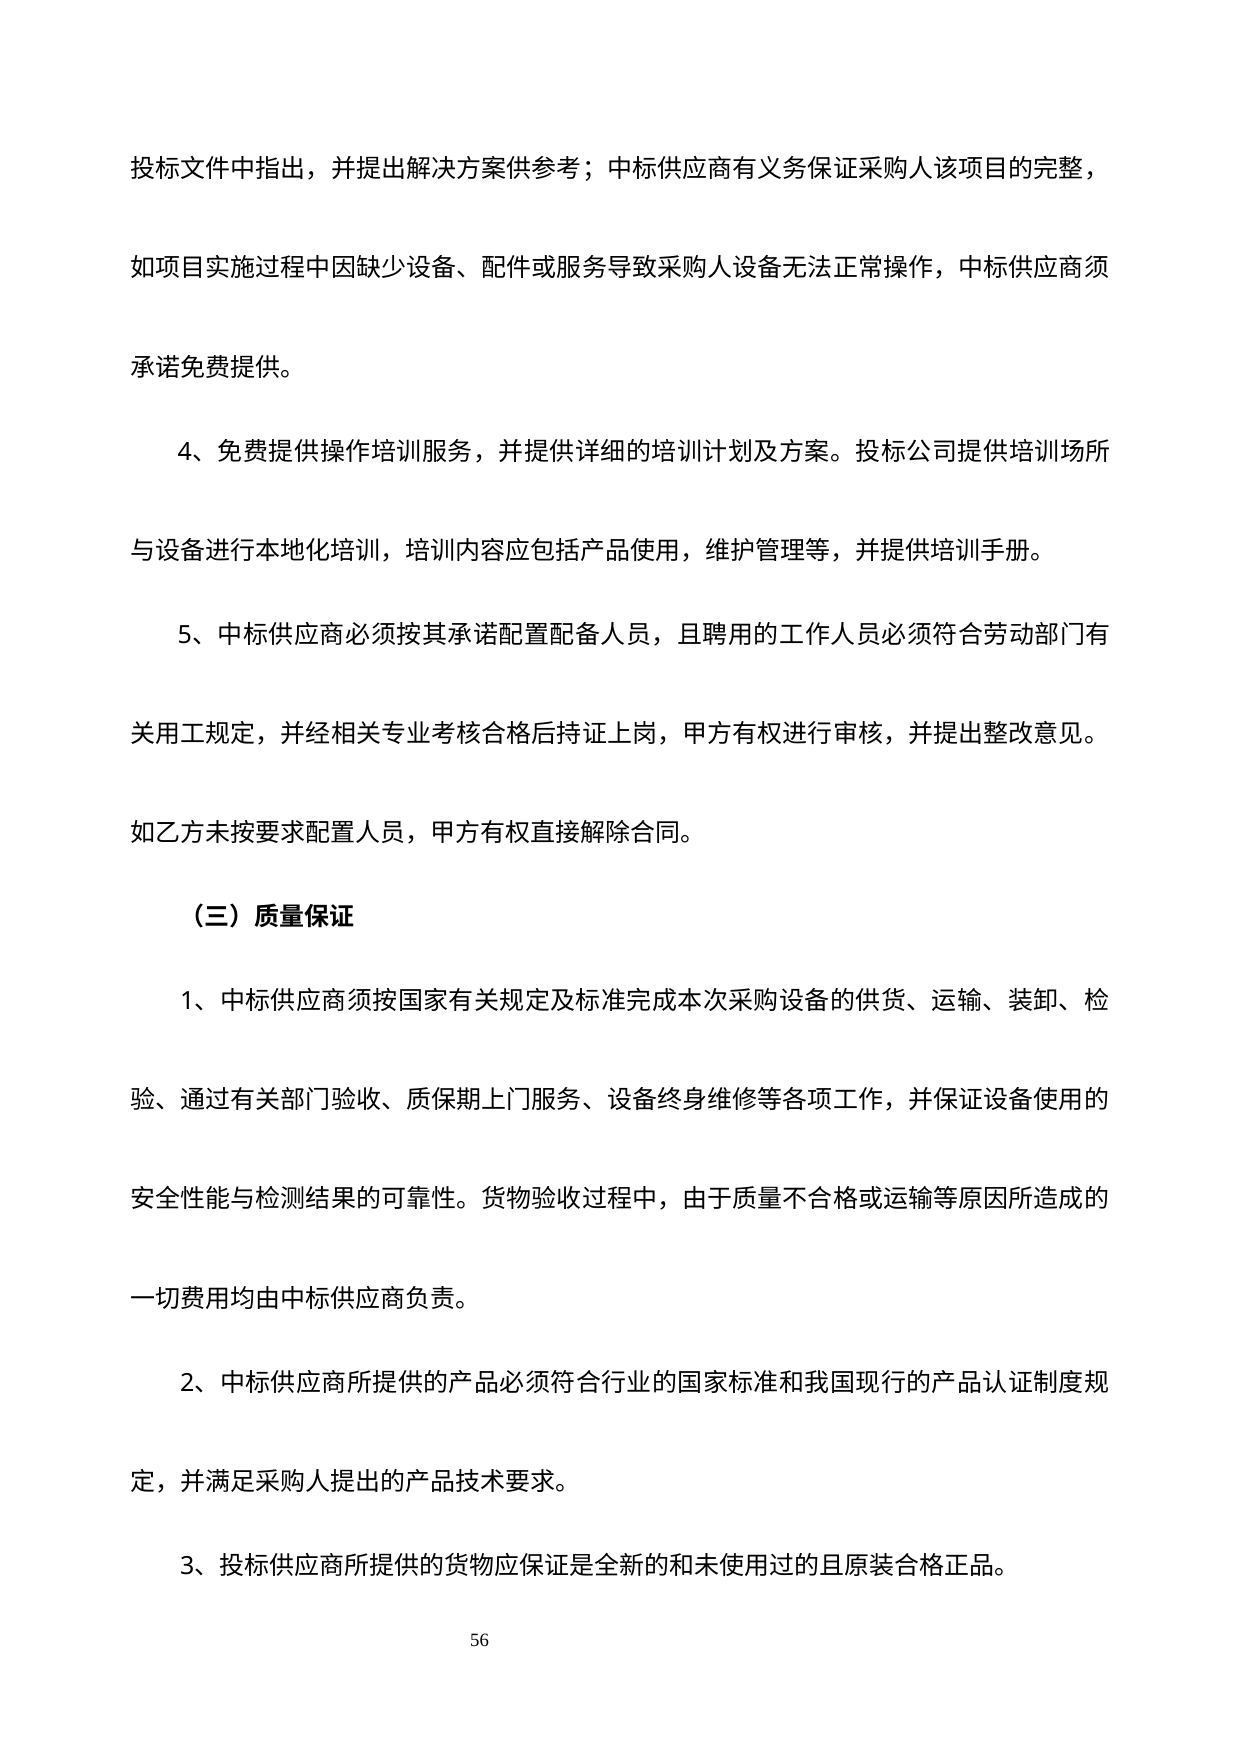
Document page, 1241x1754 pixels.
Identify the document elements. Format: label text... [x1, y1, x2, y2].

text 4、免费提供操作培训服务，并提供详细的培训计划及方案。投标公司提供培训场所与设备进行本地化培训，培训内容应包括产品使用，维护管理等，并提供培训手册。 [130, 416, 1110, 581]
text 1、中标供应商须按国家有关规定及标准完成本次采购设备的供货、运输、装卸、检验、通过有关部门验收、质保期上门服务、设备终身维修等各项工作，并保证设备使用的安全性能与检测结果的可靠性。货物验收过程中，由于质量不合格或运输等原因所造成的一切费用均由中标供应商负责。 [130, 966, 1110, 1329]
text （三）质量保证 [130, 882, 1110, 948]
text 3、投标供应商所提供的货物应保证是全新的和未使用过的且原装合格正品。 [130, 1531, 1110, 1597]
text 5、中标供应商必须按其承诺配置配备人员，且聘用的工作人员必须符合劳动部门有关用工规定，并经相关专业考核合格后持证上岗，甲方有权进行审核，并提出整改意见。如乙方未按要求配置人员，甲方有权直接解除合同。 [130, 599, 1110, 864]
text 2、中标供应商所提供的产品必须符合行业的国家标准和我国现行的产品认证制度规定，并满足采购人提出的产品技术要求。 [130, 1347, 1110, 1512]
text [130, 134, 1110, 398]
